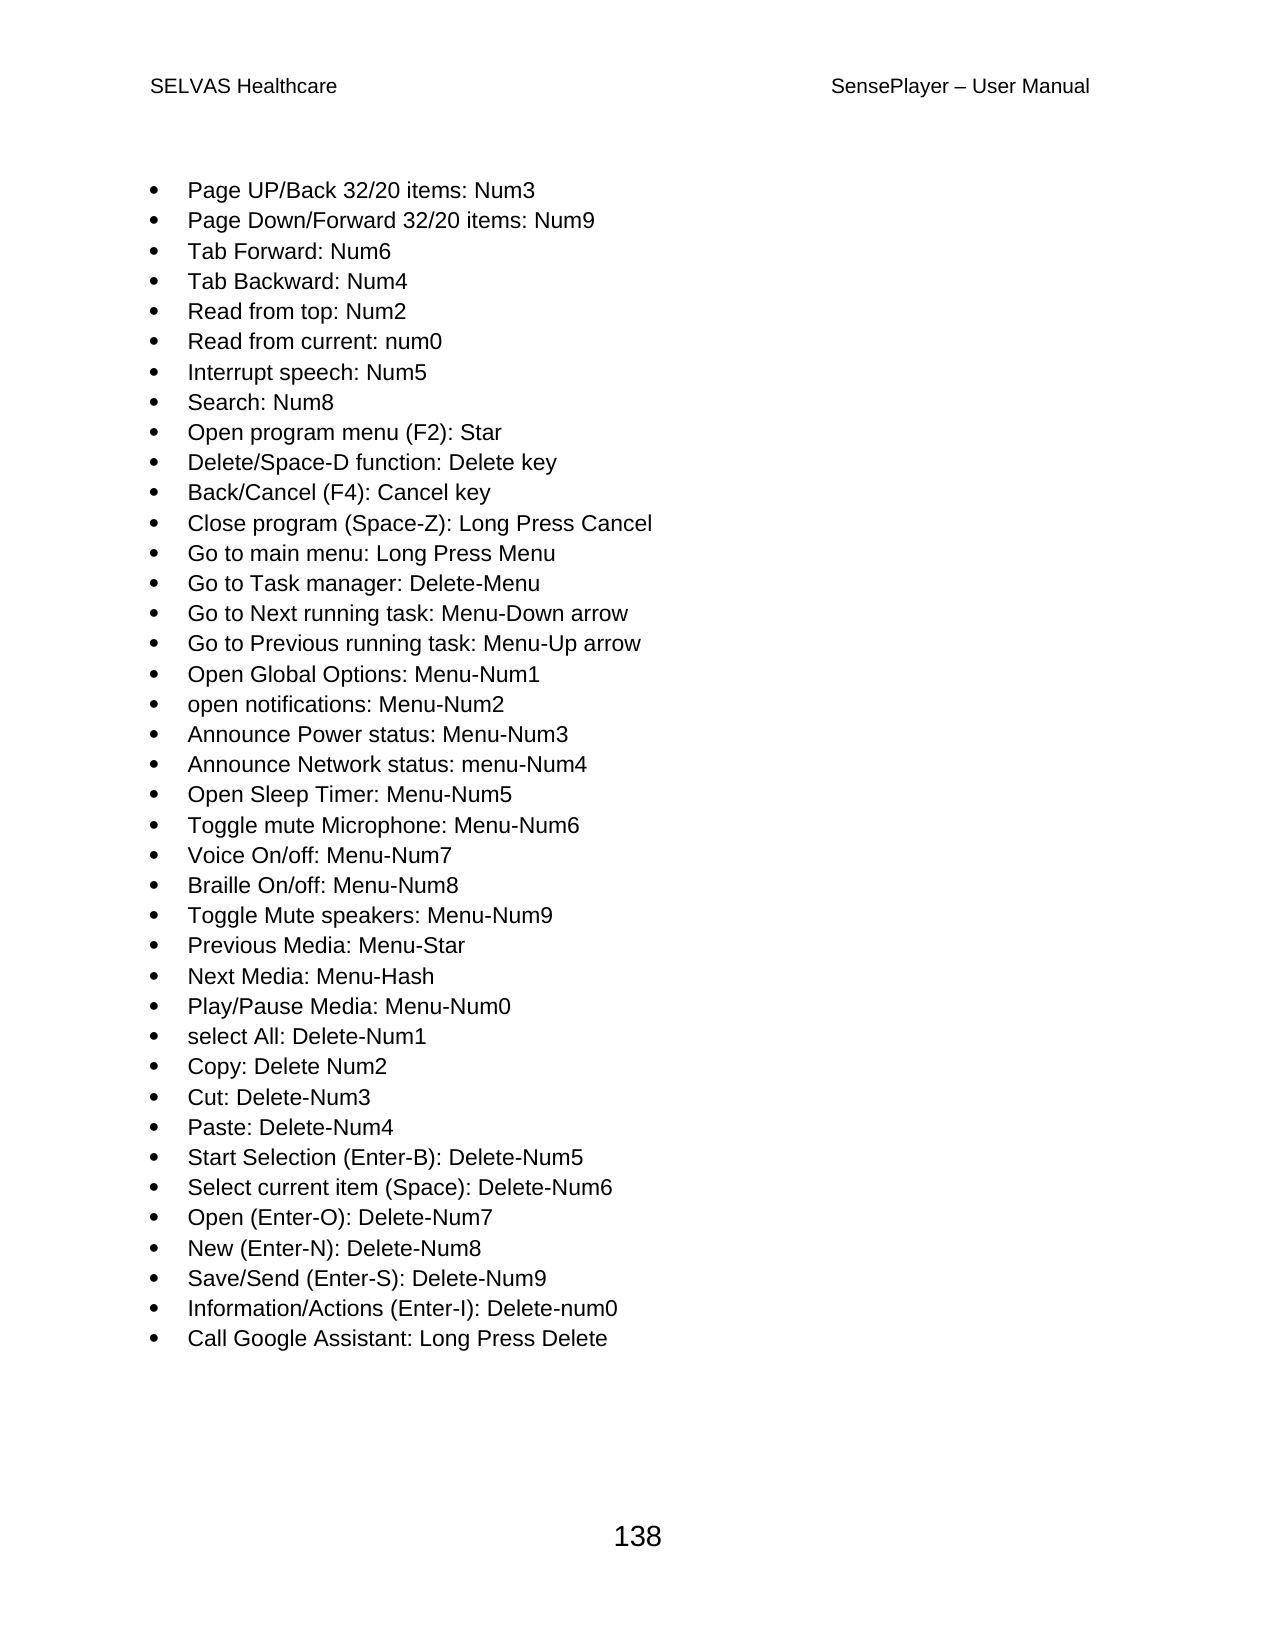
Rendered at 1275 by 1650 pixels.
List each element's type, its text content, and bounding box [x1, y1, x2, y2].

list New (Enter-N): Delete-Num8 [150, 1234, 1125, 1261]
list Search: Num8 [150, 389, 1125, 415]
list Open Sleep Timer: Menu-Num5 [150, 781, 1125, 808]
list Tab Backward: Num4 [150, 268, 1125, 294]
list Delete/Space-D function: Delete key [150, 449, 1125, 475]
list Play/Pause Media: Menu-Num0 [150, 993, 1125, 1019]
list Start Selection (Enter-B): Delete-Num5 [150, 1144, 1125, 1170]
list select All: Delete-Num1 [150, 1023, 1125, 1049]
list Close program (Space-Z): Long Press Cancel [150, 509, 1125, 536]
list Tab Forward: Num6 [150, 238, 1125, 264]
list Interrupt speech: Num5 [150, 358, 1125, 385]
list Previous Media: Menu-Star [150, 932, 1125, 959]
list Braille On/off: Menu-Num8 [150, 872, 1125, 898]
list Read from top: Num2 [150, 298, 1125, 324]
list Go to main menu: Long Press Menu [150, 540, 1125, 566]
list Copy: Delete Num2 [150, 1053, 1125, 1079]
list Voice On/off: Menu-Num7 [150, 842, 1125, 868]
list Read from current: num0 [150, 328, 1125, 354]
list Paste: Delete-Num4 [150, 1114, 1125, 1140]
list Announce Network status: menu-Num4 [150, 751, 1125, 777]
list Toggle mute Microphone: Menu-Num6 [150, 812, 1125, 838]
list Information/Actions (Enter-I): Delete-num0 [150, 1295, 1125, 1321]
list Toggle Mute speakers: Menu-Num9 [150, 902, 1125, 928]
list Go to Next running task: Menu-Down arrow [150, 600, 1125, 626]
list Go to Task manager: Delete-Menu [150, 570, 1125, 596]
list Call Google Assistant: Long Press Delete [150, 1325, 1125, 1351]
list Open (Enter-O): Delete-Num7 [150, 1204, 1125, 1231]
list Announce Power status: Menu-Num3 [150, 721, 1125, 747]
list Select current item (Space): Delete-Num6 [150, 1174, 1125, 1200]
list Page Down/Forward 32/20 items: Num9 [150, 207, 1125, 234]
list open notifications: Menu-Num2 [150, 691, 1125, 717]
list Open program menu (F2): Star [150, 419, 1125, 445]
list Page UP/Back 32/20 items: Num3 [150, 177, 1125, 203]
list Next Media: Menu-Hash [150, 963, 1125, 989]
list Open Global Options: Menu-Num1 [150, 661, 1125, 687]
list Back/Cancel (F4): Cancel key [150, 479, 1125, 506]
list Go to Previous running task: Menu-Up arrow [150, 630, 1125, 657]
list Save/Send (Enter-S): Delete-Num9 [150, 1265, 1125, 1291]
list Cut: Delete-Num3 [150, 1083, 1125, 1110]
